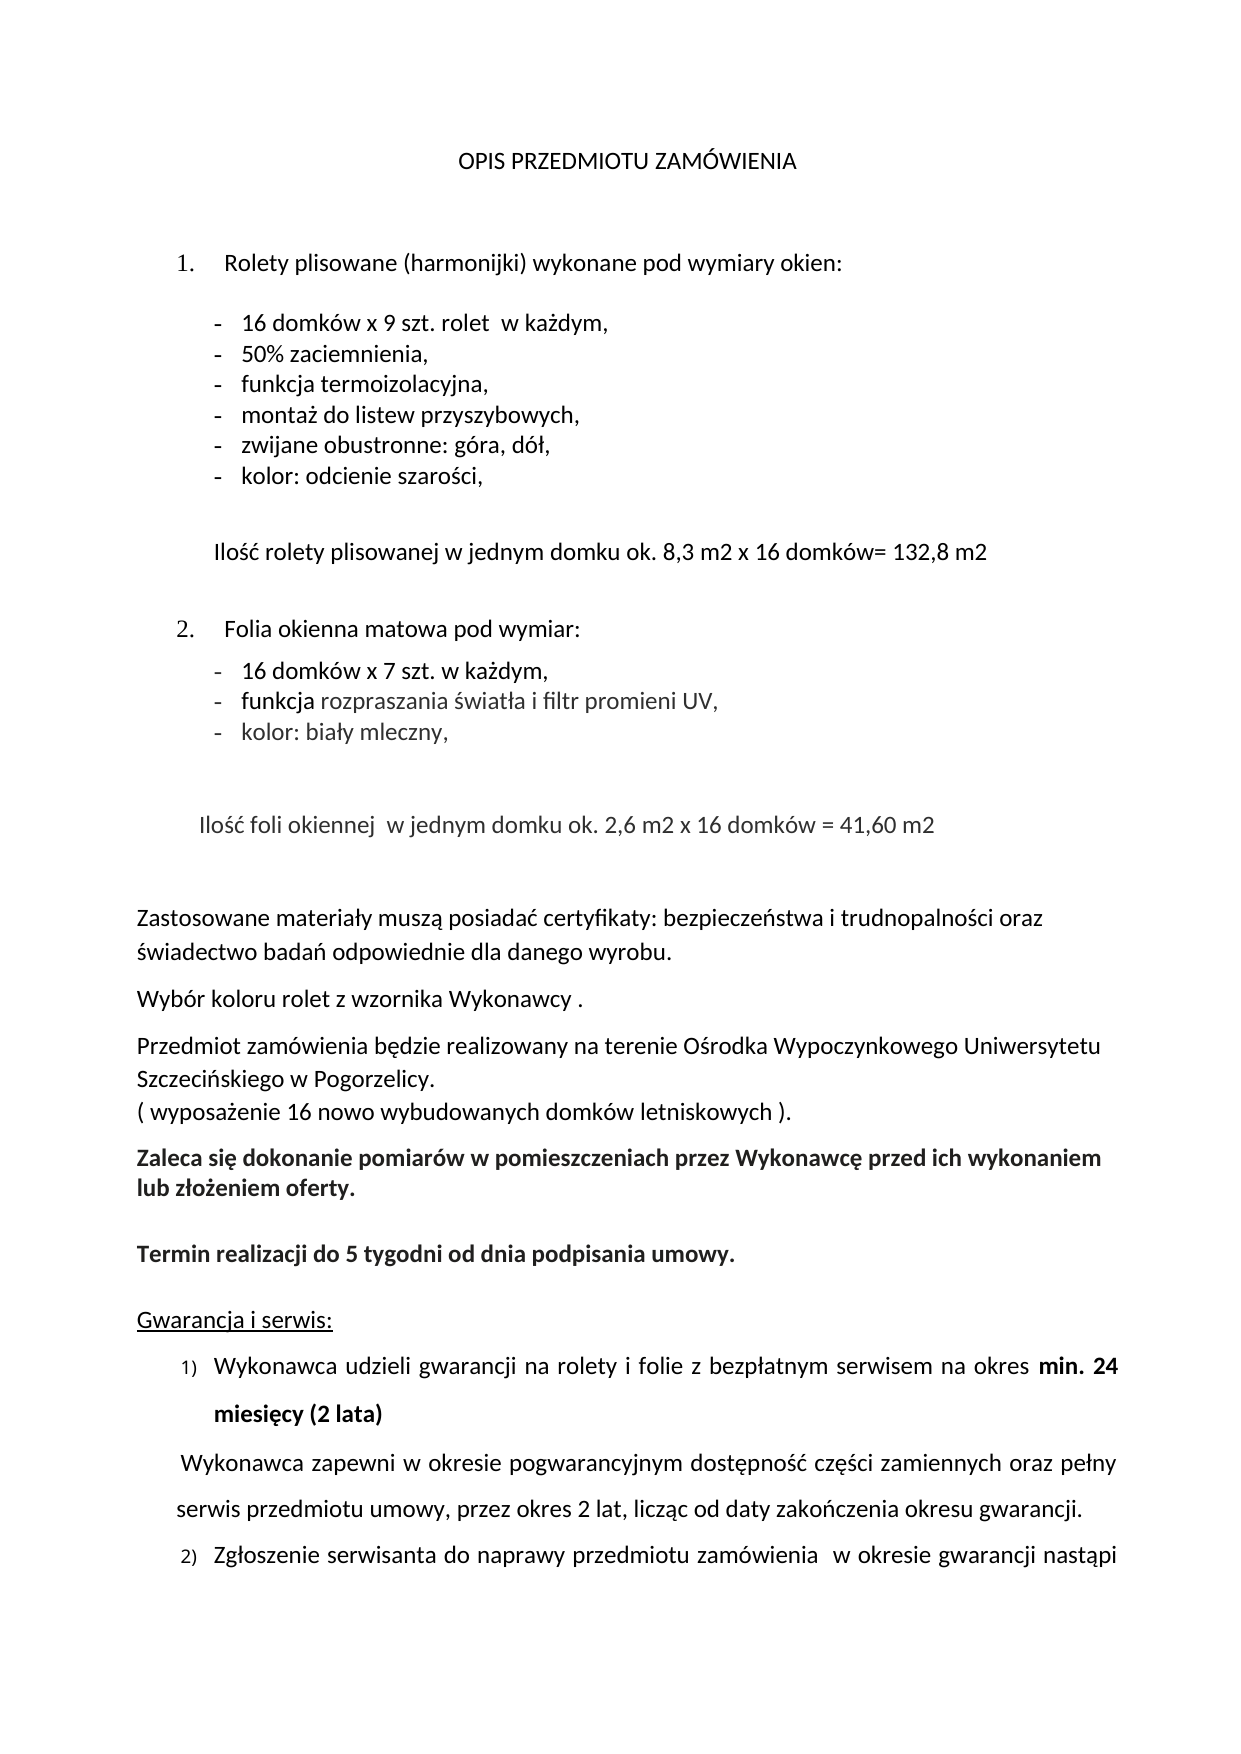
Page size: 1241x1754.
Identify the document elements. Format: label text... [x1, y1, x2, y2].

text OPIS PRZEDMIOTU ZAMÓWIENIA [137, 145, 1118, 176]
list 16 domków x 9 szt. rolet w każdym, [137, 307, 1118, 338]
text Wybór koloru rolet z wzornika Wykonawcy . [137, 983, 1118, 1014]
list funkcja rozpraszania światła i filtr promieni UV, [137, 685, 1118, 716]
list kolor: odcienie szarości, [137, 460, 1118, 491]
text Gwarancja i serwis: [137, 1304, 1118, 1334]
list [180, 1539, 1118, 1569]
list montaż do listew przyszybowych, [137, 399, 1118, 429]
list 50% zaciemnienia, [137, 338, 1118, 368]
text Przedmiot zamówienia będzie realizowany na terenie Ośrodka Wypoczynkowego Uniwersytetu Szczecińskiego w Pogorzelicy. ( wyposażenie 16 nowo wybudowanych domków letniskowych ). [137, 1030, 1118, 1127]
list Rolety plisowane (harmonijki) wykonane pod wymiary okien: [137, 247, 1118, 277]
list zwijane obustronne: góra, dół, [137, 429, 1118, 460]
list kolor: biały mleczny, [137, 716, 1118, 746]
text Zastosowane materiały muszą posiadać certyfikaty: bezpieczeństwa i trudnopalności oraz świadectwo badań odpowiednie dla danego wyrobu. [137, 902, 1118, 967]
list Wykonawca udzieli gwarancji na rolety i folie z bezpłatnym serwisem na okres min. 24 miesięcy (2 lata) [180, 1350, 1118, 1429]
text Zaleca się dokonanie pomiarów w pomieszczeniach przez Wykonawcę przed ich wykonaniem lub złożeniem oferty. [137, 1142, 1118, 1203]
text Termin realizacji do 5 tygodni od dnia podpisania umowy. [137, 1238, 1118, 1269]
text Ilość rolety plisowanej w jednym domku ok. 8,3 m2 x 16 domków= 132,8 m2 [214, 536, 1118, 567]
text Ilość foli okiennej w jednym domku ok. 2,6 m2 x 16 domków = 41,60 m2 [137, 809, 1118, 839]
list Folia okienna matowa pod wymiar: [137, 613, 1118, 643]
text Wykonawca zapewni w okresie pogwarancyjnym dostępność części zamiennych oraz pełny serwis przedmiotu umowy, przez okres 2 lat, licząc od daty zakończenia okresu gwarancji. [176, 1447, 1118, 1523]
list funkcja termoizolacyjna, [137, 368, 1118, 399]
list 16 domków x 7 szt. w każdym, [137, 655, 1118, 685]
